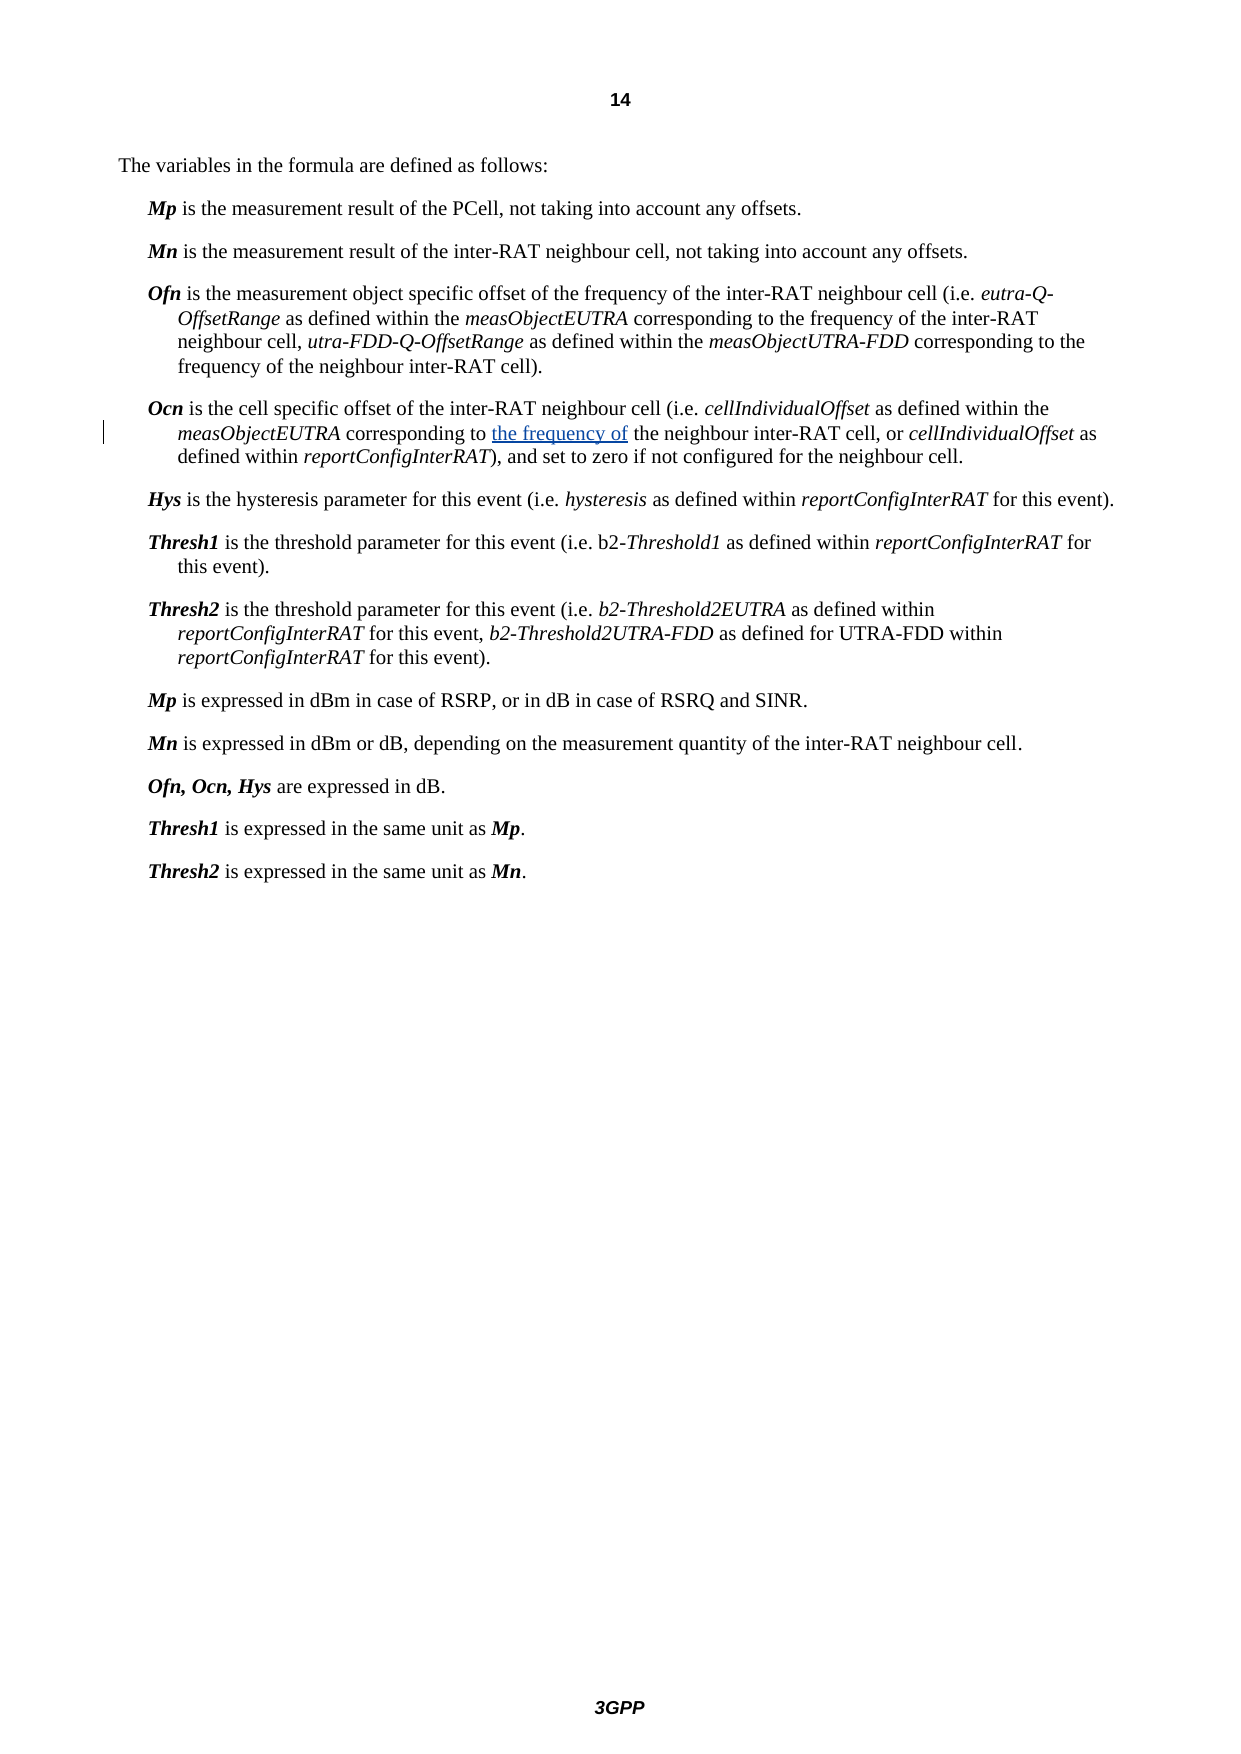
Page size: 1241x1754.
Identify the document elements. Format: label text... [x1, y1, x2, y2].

text Mp is the measurement result of the PCell, not taking into account any offsets. [148, 196, 1122, 220]
text Thresh1 is expressed in the same unit as Mp. [148, 816, 1122, 840]
text Ofn is the measurement object specific offset of the frequency of the inter-RAT neighbour cell (i.e. eutra-Q-OffsetRange as defined within the measObjectEUTRA corresponding to the frequency of the inter-RAT neighbour cell, utra-FDD-Q-OffsetRange as defined within the measObjectUTRA-FDD corresponding to the frequency of the neighbour inter-RAT cell). [148, 281, 1122, 378]
text Ofn, Ocn, Hys are expressed in dB. [148, 773, 1122, 798]
text The variables in the formula are defined as follows: [118, 153, 1122, 177]
text Ocn is the cell specific offset of the inter-RAT neighbour cell (i.e. cellIndividualOffset as defined within the measObjectEUTRA corresponding to the neighbour inter-RAT cell, or cellIndividualOffset as defined within reportConfigInterRAT), and set to zero if not configured for the neighbour cell. [148, 396, 1122, 468]
text Mn is expressed in dBm or dB, depending on the measurement quantity of the inter-RAT neighbour cell. [148, 731, 1122, 755]
text Thresh2 is expressed in the same unit as Mn. [148, 859, 1122, 883]
text Thresh1 is the threshold parameter for this event (i.e. b2-Threshold1 as defined within reportConfigInterRAT for this event). [148, 530, 1122, 578]
text Thresh2 is the threshold parameter for this event (i.e. b2-Threshold2EUTRA as defined within reportConfigInterRAT for this event, b2-Threshold2UTRA-FDD as defined for UTRA-FDD within reportConfigInterRAT for this event). [148, 597, 1122, 669]
text Mn is the measurement result of the inter-RAT neighbour cell, not taking into account any offsets. [148, 238, 1122, 263]
text Hys is the hysteresis parameter for this event (i.e. hysteresis as defined within reportConfigInterRAT for this event). [148, 487, 1122, 511]
text Mp is expressed in dBm in case of RSRP, or in dB in case of RSRQ and SINR. [148, 688, 1122, 712]
